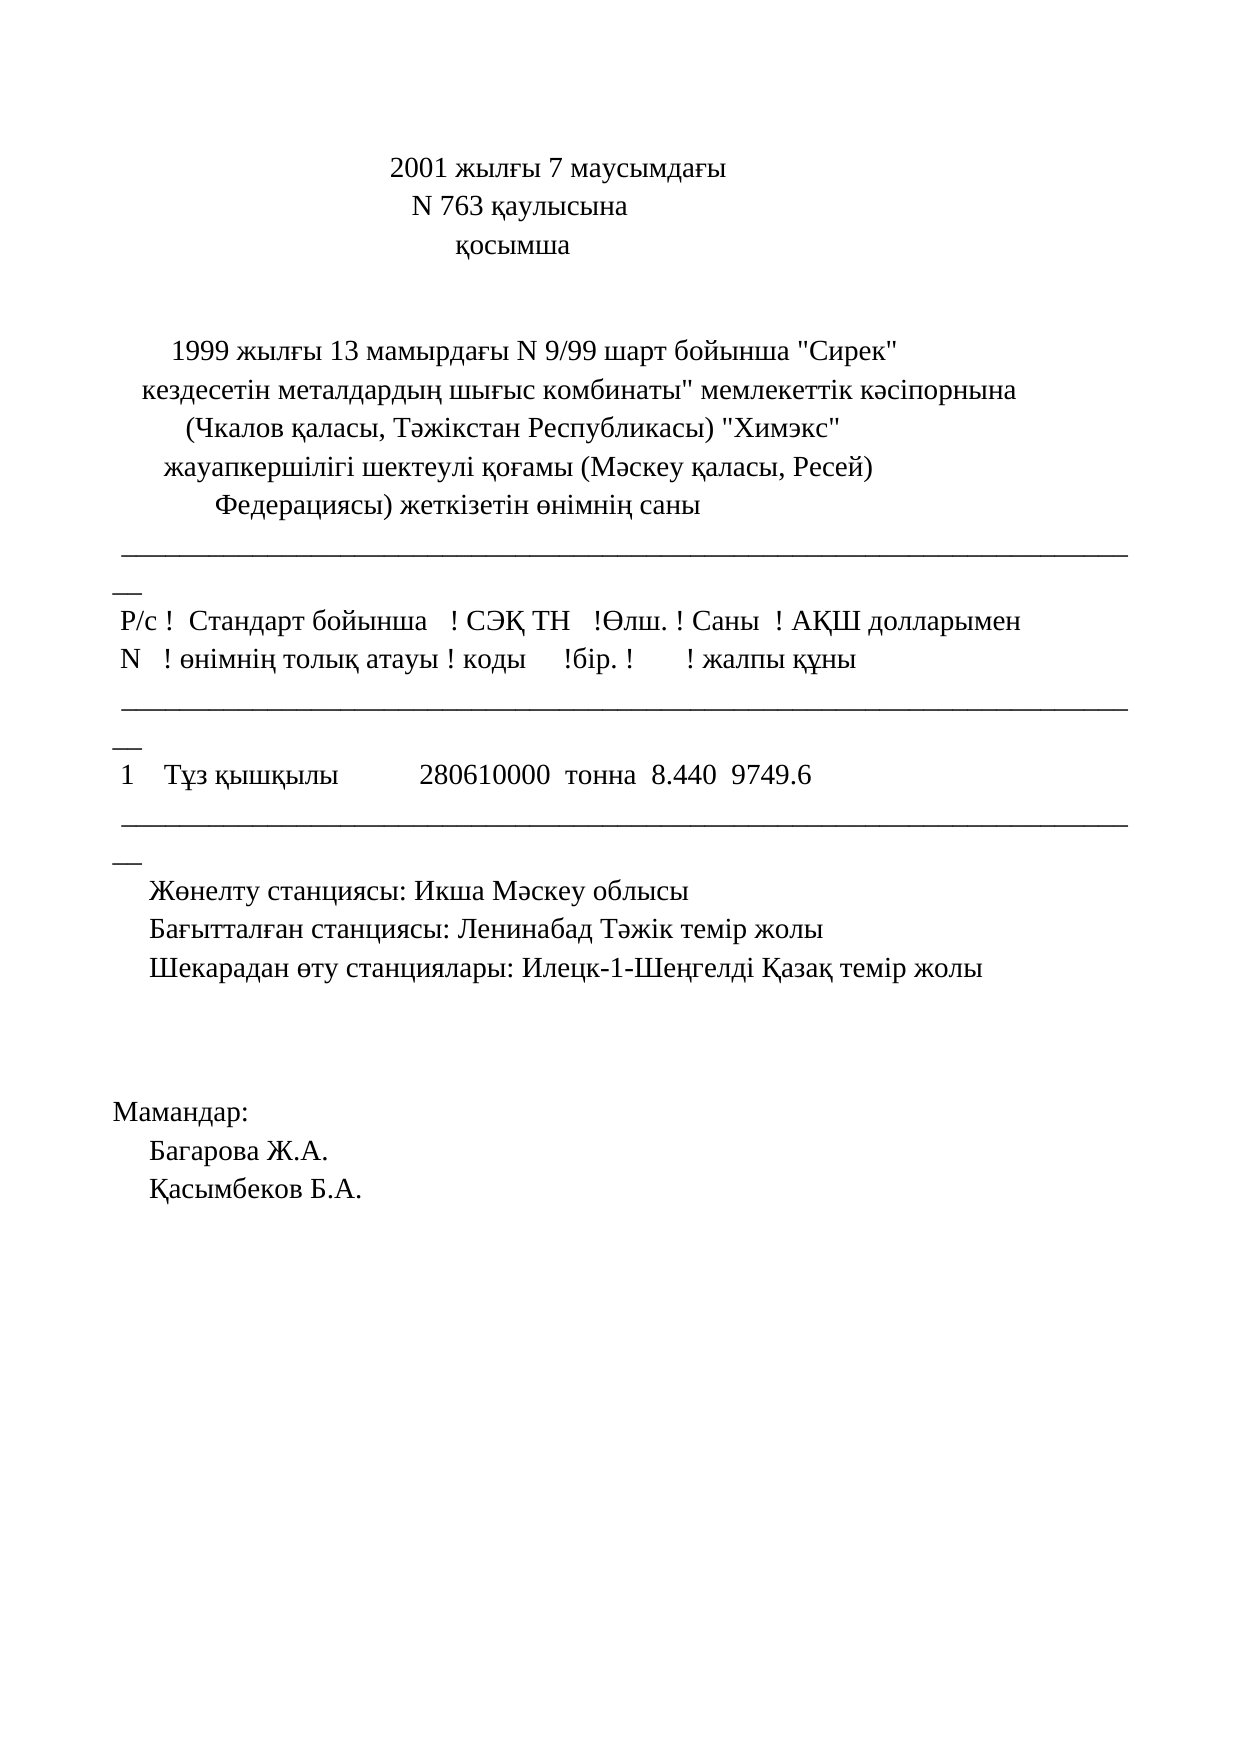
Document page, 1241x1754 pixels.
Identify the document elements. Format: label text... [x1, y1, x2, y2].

text 2001 жылғы 7 маусымдағы [112, 150, 1128, 183]
text Федерациясы) жеткізетін өнімнің саны [112, 487, 1128, 521]
text N ! өнімнің толық атауы ! коды !бір. ! ! жалпы құны [112, 642, 1128, 675]
text _______________________________________________________________________ [112, 526, 1128, 598]
text қосымша [112, 227, 1128, 261]
text Шекарадан өту станциялары: Илецк-1-Шеңгелді Қазақ темір жолы [112, 950, 1128, 983]
text Багарова Ж.А. [112, 1133, 1128, 1167]
text _______________________________________________________________________ [112, 680, 1128, 752]
text N 763 қаулысына [112, 188, 1128, 222]
text Бағытталған станциясы: Ленинабад Тәжік темір жолы [112, 911, 1128, 945]
text 1 Тұз қышқылы 280610000 тонна 8.440 9749.6 [112, 757, 1128, 791]
text (Чкалов қаласы, Тәжікстан Республикасы) "Химэкс" [112, 410, 1128, 444]
text кездесетін металдардың шығыс комбинаты" мемлекеттік кәсіпорнына [112, 372, 1128, 405]
text Жөнелту станциясы: Икша Мәскеу облысы [112, 873, 1128, 906]
text Р/с ! Стандарт бойынша ! СЭҚ ТН !Өлш. ! Саны ! АҚШ долларымен [112, 603, 1128, 637]
text _______________________________________________________________________ [112, 796, 1128, 868]
text жауапкершілігі шектеулі қоғамы (Мәскеу қаласы, Ресей) [112, 449, 1128, 482]
text Мамандар: [112, 1094, 1128, 1128]
text Қасымбеков Б.А. [112, 1172, 1128, 1205]
text 1999 жылғы 13 мамырдағы N 9/99 шарт бойынша "Сирек" [112, 333, 1128, 367]
